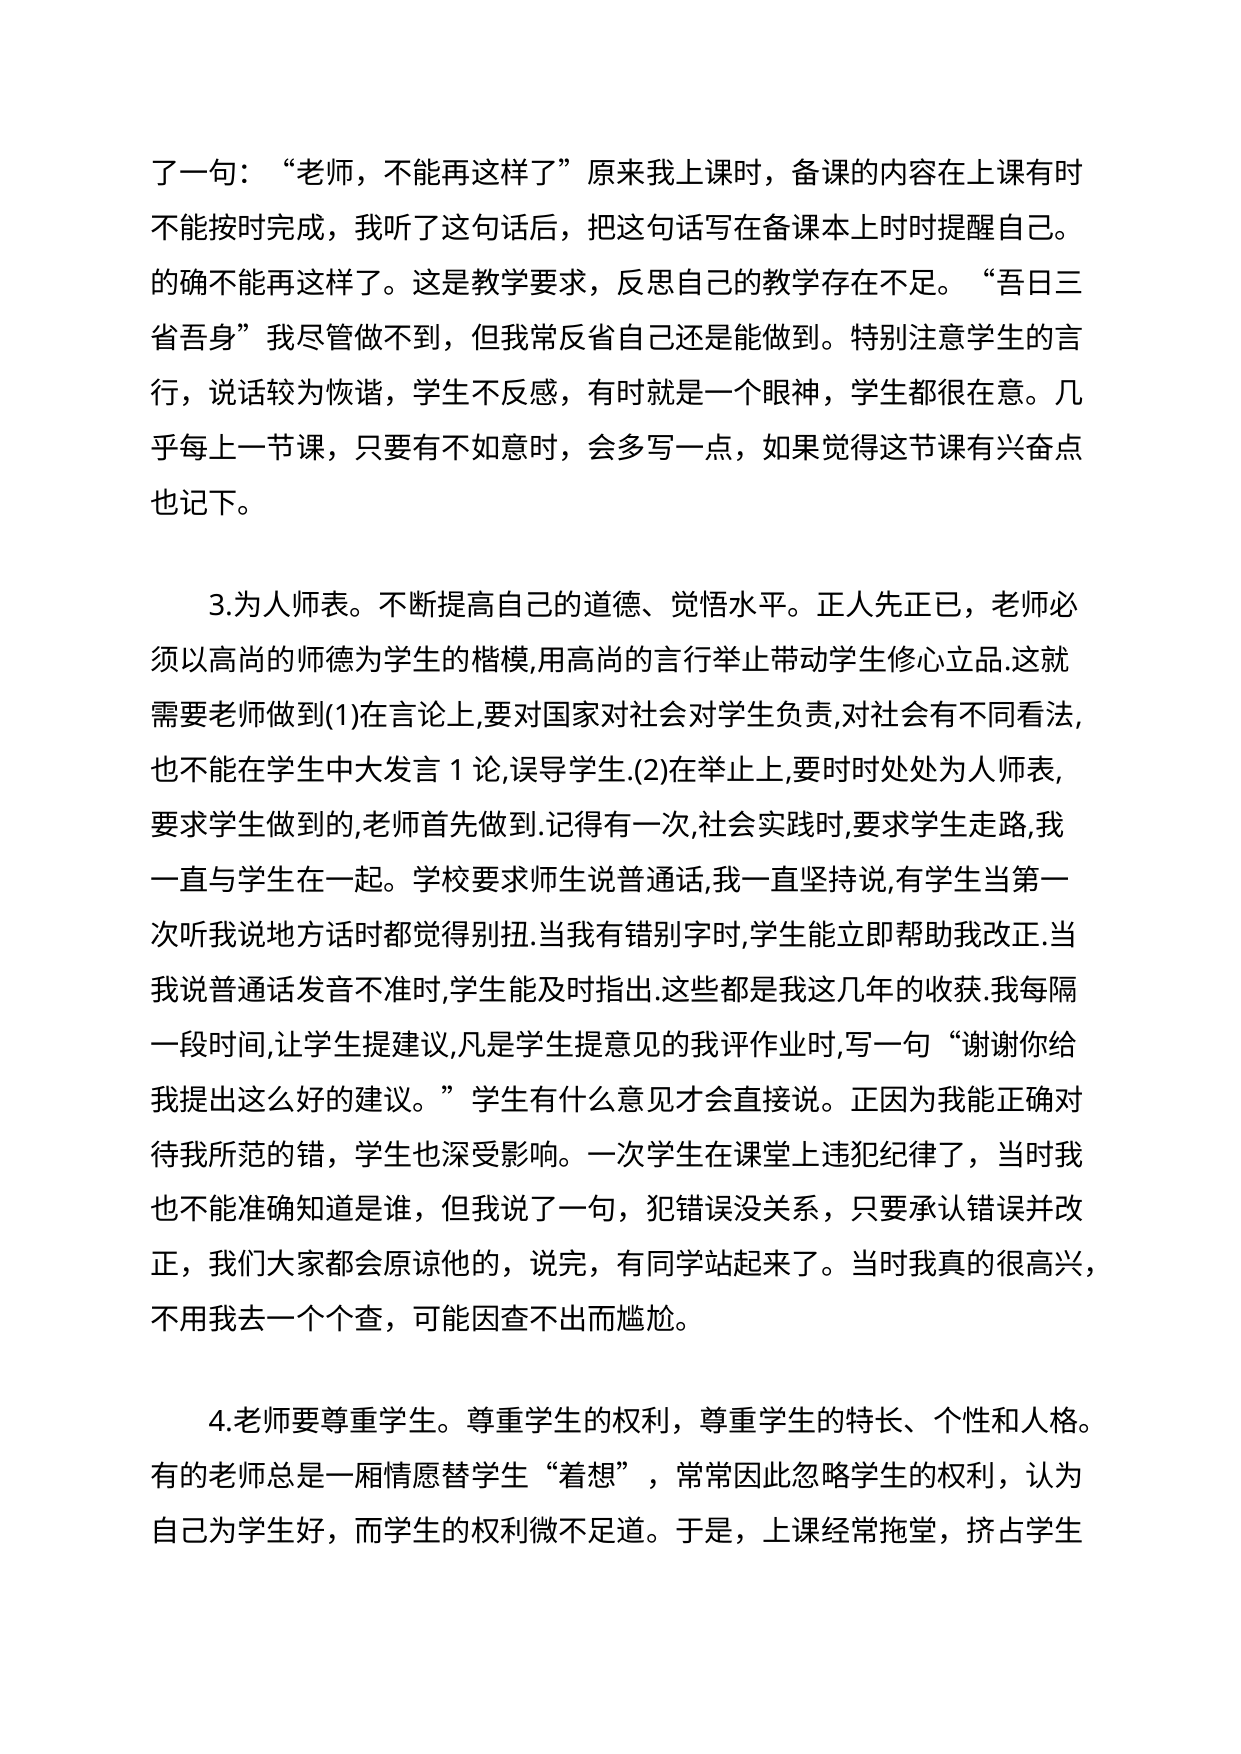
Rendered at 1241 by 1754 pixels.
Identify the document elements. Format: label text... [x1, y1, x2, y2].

text 3.为人师表。不断提高自己的道德、觉悟水平。正人先正已，老师必须以高尚的师德为学生的楷模,用高尚的言行举止带动学生修心立品.这就需要老师做到(1)在言论上,要对国家对社会对学生负责,对社会有不同看法,也不能在学生中大发言 1 论,误导学生.(2)在举止上,要时时处处为人师表,要求学生做到的,老师首先做到.记得有一次,社会实践时,要求学生走路,我一直与学生在一起。学校要求师生说普通话,我一直坚持说,有学生当第一次听我说地方话时都觉得别扭.当我有错别字时,学生能立即帮助我改正.当我说普通话发音不准时,学生能及时指出.这些都是我这几年的收获.我每隔一段时间,让学生提建议,凡是学生提意见的我评作业时,写一句“谢谢你给我提出这么好的建议。”学生有什么意见才会直接说。正因为我能正确对待我所范的错，学生也深受影响。一次学生在课堂上违犯纪律了，当时我也不能准确知道是谁，但我说了一句，犯错误没关系，只要承认错误并改正，我们大家都会原谅他的，说完，有同学站起来了。当时我真的很高兴，不用我去一个个查，可能因查不出而尴尬。 [150, 581, 1090, 1338]
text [150, 150, 1090, 522]
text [150, 1397, 1090, 1550]
